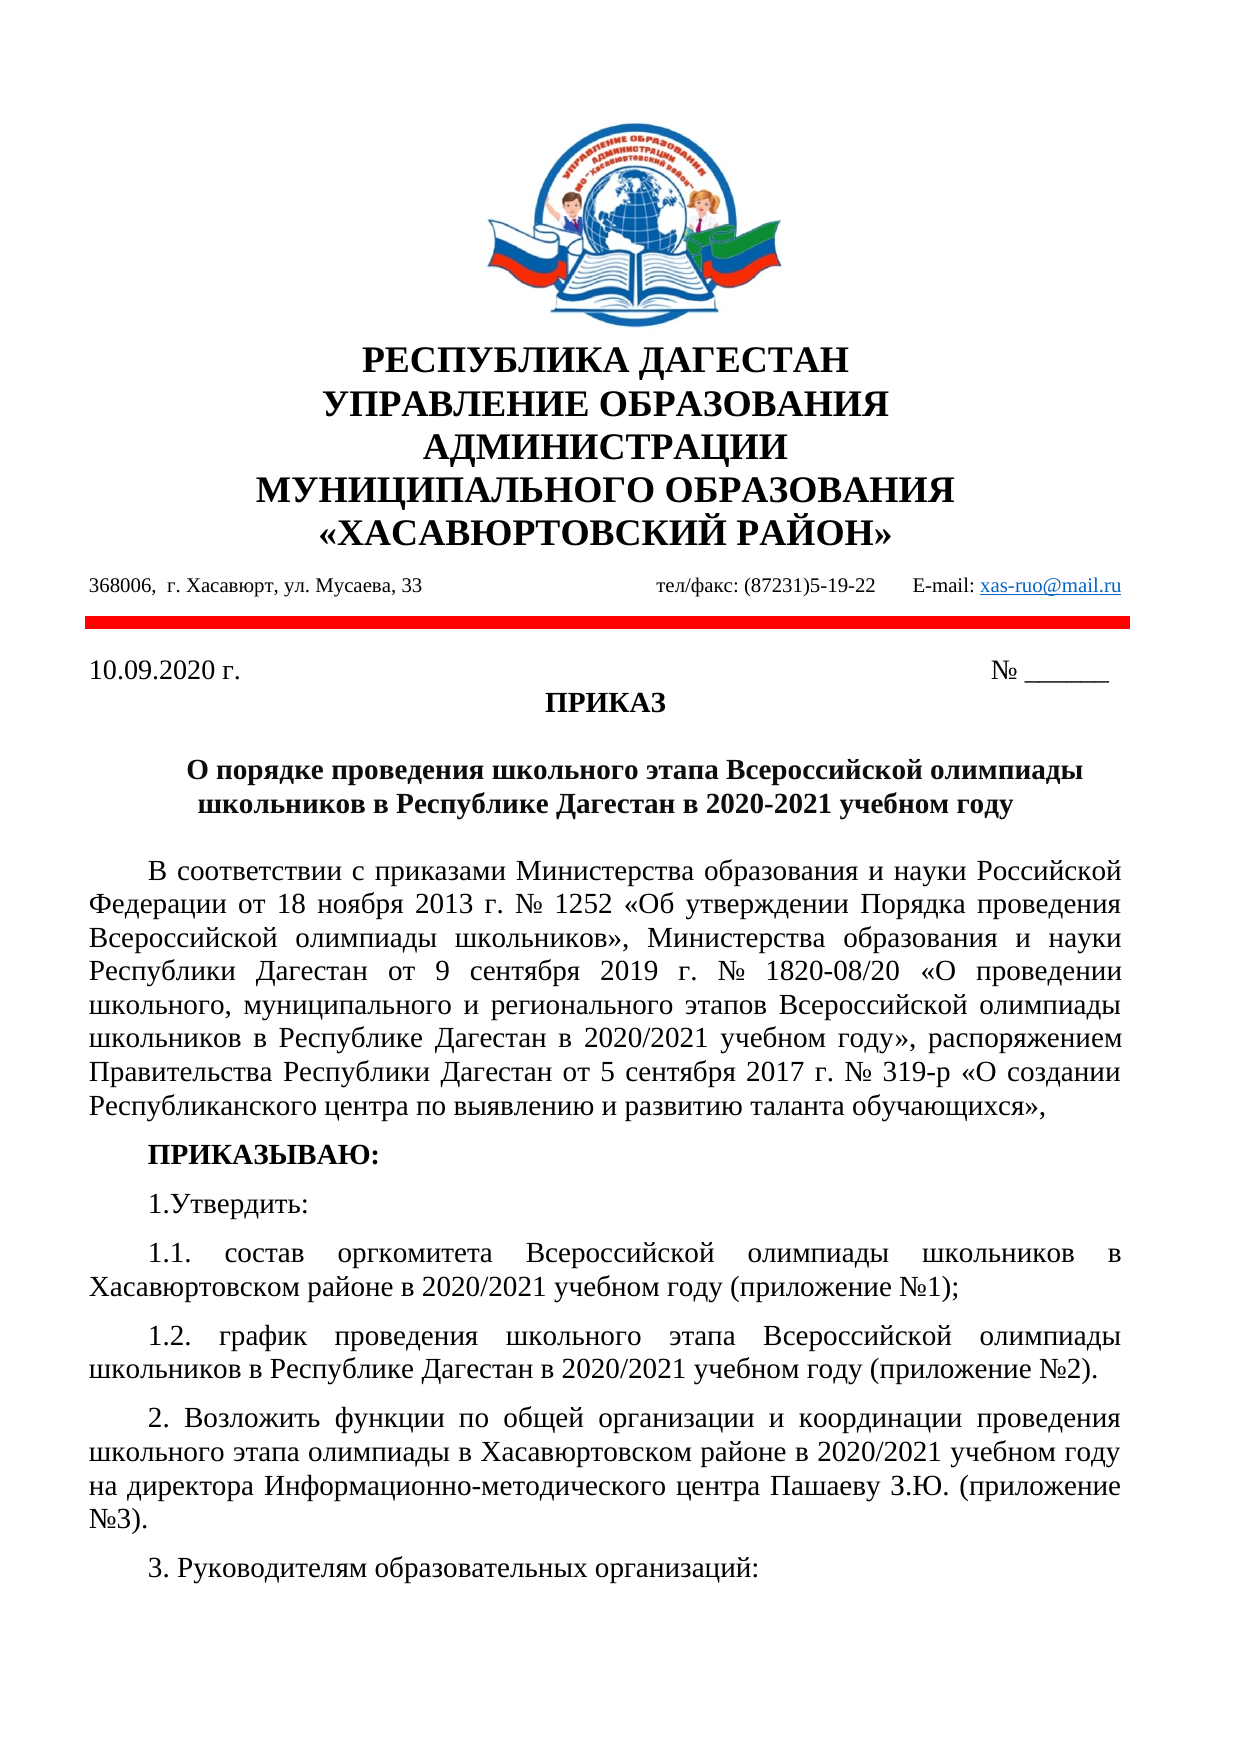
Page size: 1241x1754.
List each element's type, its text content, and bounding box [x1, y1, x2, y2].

text 2. Возложить функции по общей организации и координации проведения школьного этапа олимпиады в Хасавюртовском районе в 2020/2021 учебном году на директора Информационно-методического центра Пашаеву З.Ю. (приложение №3). [89, 1401, 1122, 1535]
text 1.1. состав оргкомитета Всероссийской олимпиады школьников в Хасавюртовском районе в 2020/2021 учебном году (приложение №1); [89, 1235, 1122, 1302]
text В соответствии с приказами Министерства образования и науки Российской Федерации от 18 ноября 2013 г. № 1252 «Об утверждении Порядка проведения Всероссийской олимпиады школьников», Министерства образования и науки Республики Дагестан от 9 сентября 2019 г. № 1820-08/20 «О проведении школьного, муниципального и регионального этапов Всероссийской олимпиады школьников в Республике Дагестан в 2020/2021 учебном году», распоряжением Правительства Республики Дагестан от 5 сентября 2017 г. № 319-р «О создании Республиканского центра по выявлению и развитию таланта обучающихся», [89, 853, 1122, 1121]
text 1.Утвердить: [89, 1186, 1122, 1219]
text УПРАВЛЕНИЕ ОБРАЗОВАНИЯ [89, 381, 1122, 424]
text ПРИКАЗЫВАЮ: [89, 1137, 1122, 1170]
text МУНИЦИПАЛЬНОГО ОБРАЗОВАНИЯ [89, 467, 1122, 510]
text 3. Руководителям образовательных организаций: [89, 1550, 1122, 1584]
text ПРИКАЗ [89, 685, 1122, 719]
picture [486, 118, 782, 334]
text РЕСПУБЛИКА ДАГЕСТАН [89, 338, 1122, 381]
text О порядке проведения школьного этапа Всероссийской олимпиады школьников в Республике Дагестан в 2020-2021 учебном году [89, 752, 197, 819]
text 368006, г. Хасавюрт, ул. Мусаева, 33 тел/факс: (87231)5-19-22 E-mail: xas-ruo@mail.ru [89, 573, 1122, 597]
text «ХАСАВЮРТОВСКИЙ РАЙОН» [89, 510, 1122, 553]
text 10.09.2020 г. № ______ [89, 653, 1122, 685]
text АДМИНИСТРАЦИИ [89, 424, 1122, 467]
text О порядке проведения школьного этапа Всероссийской олимпиады школьников в Республике Дагестан в 2020-2021 учебном году [1014, 752, 1122, 819]
text 1.2. график проведения школьного этапа Всероссийской олимпиады школьников в Республике Дагестан в 2020/2021 учебном году (приложение №2). [89, 1318, 1122, 1385]
